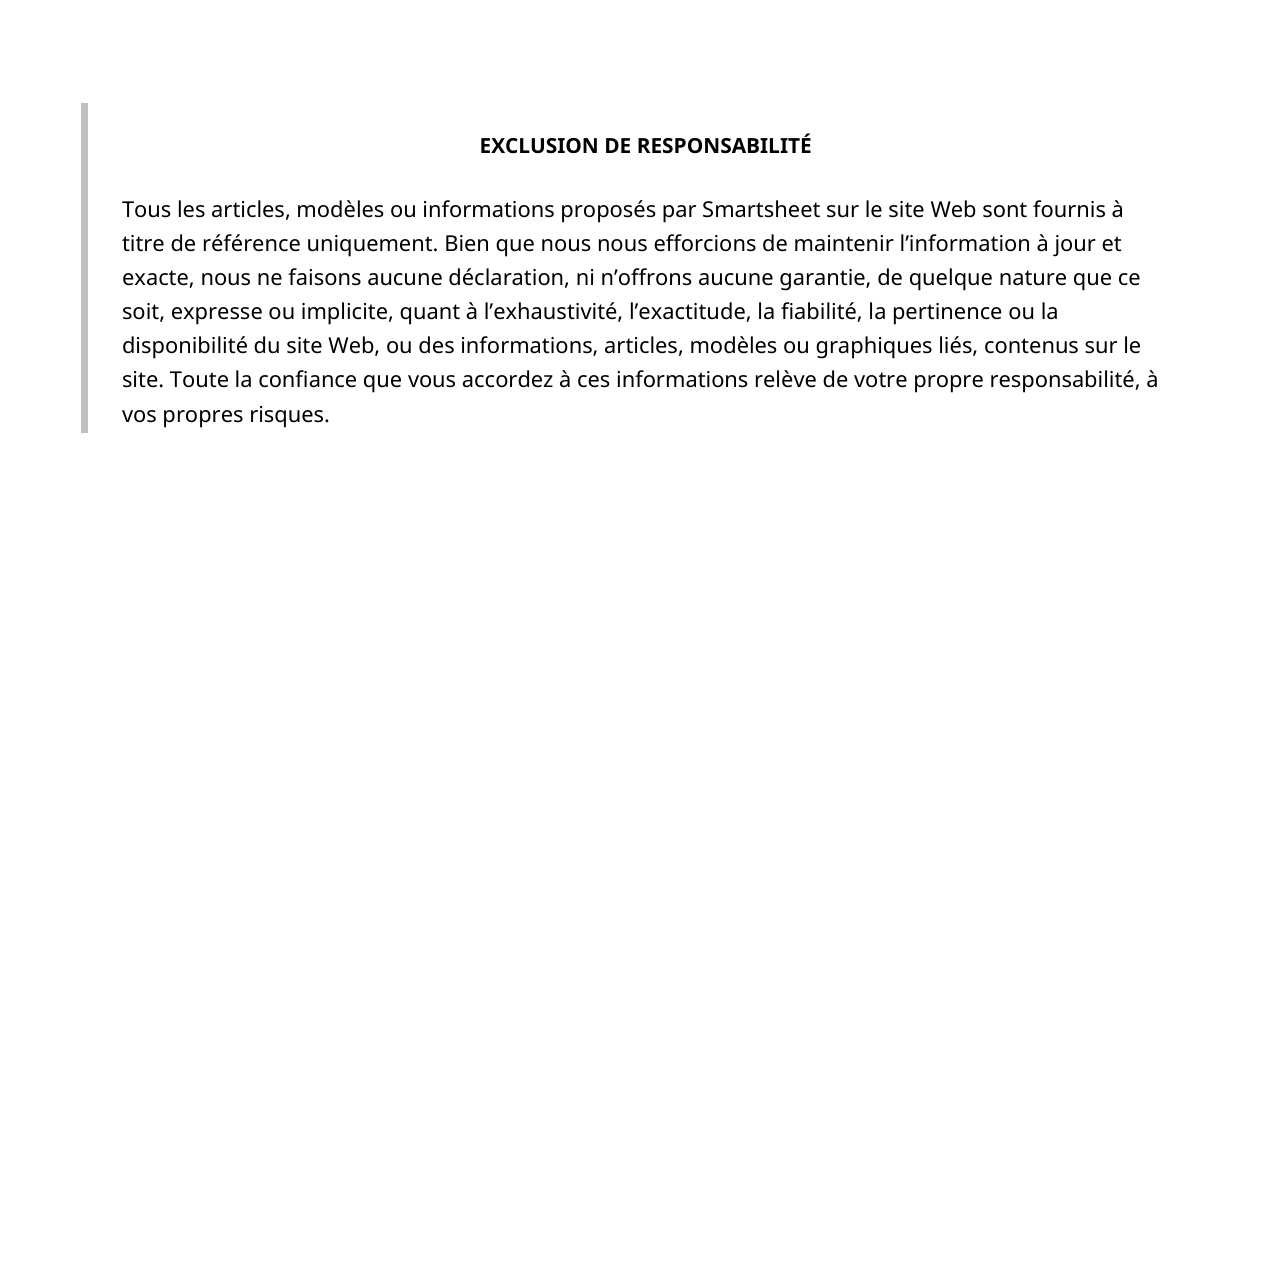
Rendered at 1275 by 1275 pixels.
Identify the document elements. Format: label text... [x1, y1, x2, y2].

table_header EXCLUSION DE RESPONSABILITÉ Tous les articles, modèles ou informations proposés par Smartsheet sur le site Web sont fournis à titre de référence uniquement. Bien que nous nous efforcions de maintenir l’information à jour et exacte, nous ne faisons aucune déclaration, ni n’offrons aucune garantie, de quelque nature que ce soit, expresse ou implicite, quant à l’exhaustivité, l’exactitude, la fiabilité, la pertinence ou la disponibilité du site Web, ou des informations, articles, modèles ou graphiques liés, contenus sur le site. Toute la confiance que vous accordez à ces informations relève de votre propre responsabilité, à vos propres risques. [88, 103, 1181, 433]
